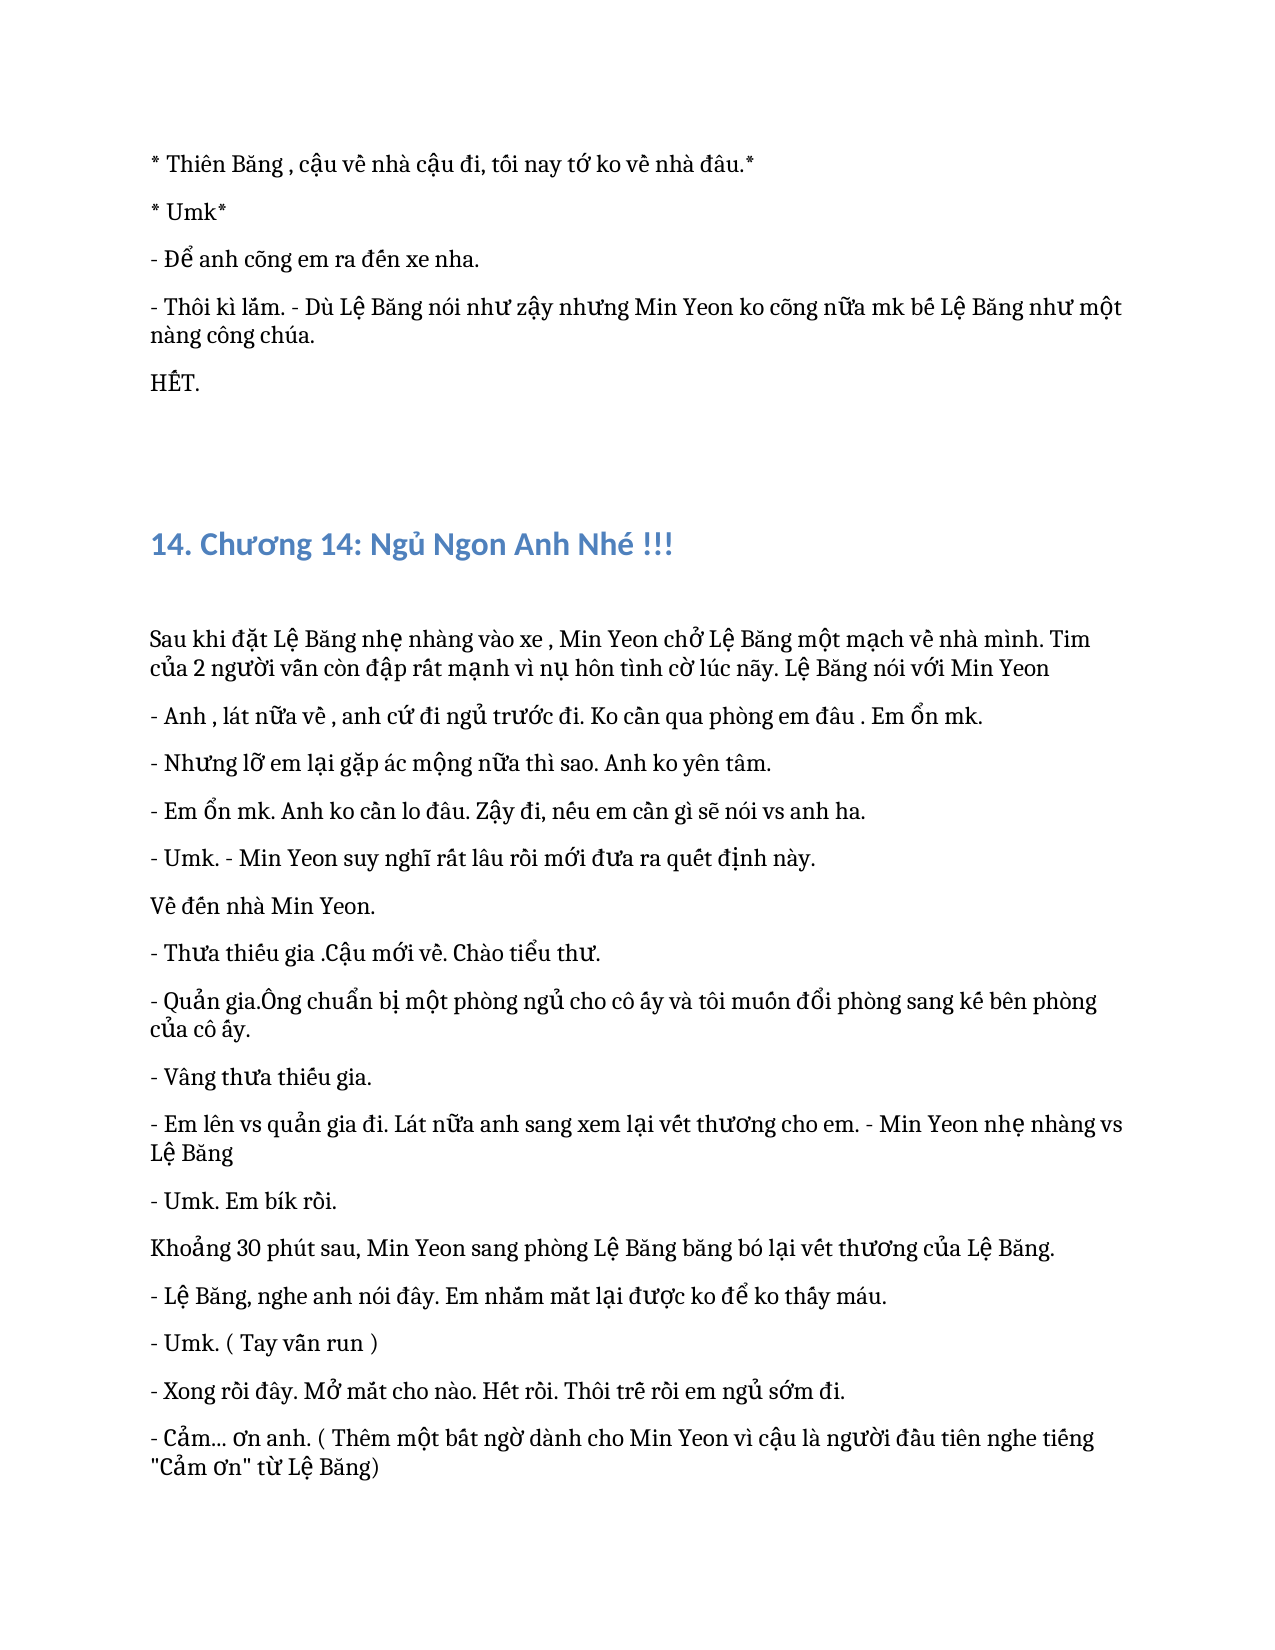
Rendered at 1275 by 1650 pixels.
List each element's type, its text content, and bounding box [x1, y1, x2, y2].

text - Thưa thiếu gia .Cậu mới về. Chào tiểu thư. [150, 939, 1125, 968]
text - Em ổn mk. Anh ko cần lo đâu. Zậy đi, nếu em cần gì sẽ nói vs anh ha. [150, 797, 1125, 825]
text - Lệ Băng, nghe anh nói đây. Em nhắm mắt lại được ko để ko thấy máu. [150, 1282, 1125, 1310]
text * Umk* [150, 197, 1125, 226]
text - Umk. - Min Yeon suy nghĩ rất lâu rồi mới đưa ra quết định này. [150, 844, 1125, 873]
subtitle 14. Chương 14: Ngủ Ngon Anh Nhé !!! [150, 523, 1125, 564]
text - Xong rồi đây. Mở mắt cho nào. Hết rồi. Thôi trễ rồi em ngủ sớm đi. [150, 1377, 1125, 1405]
text - Vâng thưa thiếu gia. [150, 1063, 1125, 1092]
text - Umk. Em bík rồi. [150, 1187, 1125, 1215]
text HẾT. [150, 369, 1125, 397]
text - Thôi kì lắm. - Dù Lệ Băng nói như zậy nhưng Min Yeon ko cõng nữa mk bế Lệ Băng như một nàng công chúa. [150, 292, 1125, 350]
text * Thiên Băng , cậu về nhà cậu đi, tối nay tớ ko về nhà đâu.* [150, 150, 1125, 179]
text - Anh , lát nữa về , anh cứ đi ngủ trước đi. Ko cần qua phòng em đâu . Em ổn mk. [150, 702, 1125, 730]
text - Umk. ( Tay vẫn run ) [150, 1329, 1125, 1358]
text - Em lên vs quản gia đi. Lát nữa anh sang xem lại vết thương cho em. - Min Yeon nhẹ nhàng vs Lệ Băng [150, 1110, 1125, 1168]
text Sau khi đặt Lệ Băng nhẹ nhàng vào xe , Min Yeon chở Lệ Băng một mạch về nhà mình. Tim của 2 người vẫn còn đập rất mạnh vì nụ hôn tình cờ lúc nãy. Lệ Băng nói với Min Yeon [150, 568, 1125, 683]
text Khoảng 30 phút sau, Min Yeon sang phòng Lệ Băng băng bó lại vết thương của Lệ Băng. [150, 1234, 1125, 1263]
text - Cảm... ơn anh. ( Thêm một bất ngờ dành cho Min Yeon vì cậu là người đầu tiên nghe tiếng "Cảm ơn" từ Lệ Băng) [150, 1424, 1125, 1482]
text - Để anh cõng em ra đến xe nha. [150, 245, 1125, 274]
text - Nhưng lỡ em lại gặp ác mộng nữa thì sao. Anh ko yên tâm. [150, 749, 1125, 778]
text - Quản gia.Ông chuẩn bị một phòng ngủ cho cô ấy và tôi muốn đổi phòng sang kế bên phòng của cô ấy. [150, 987, 1125, 1044]
text Về đến nhà Min Yeon. [150, 892, 1125, 920]
